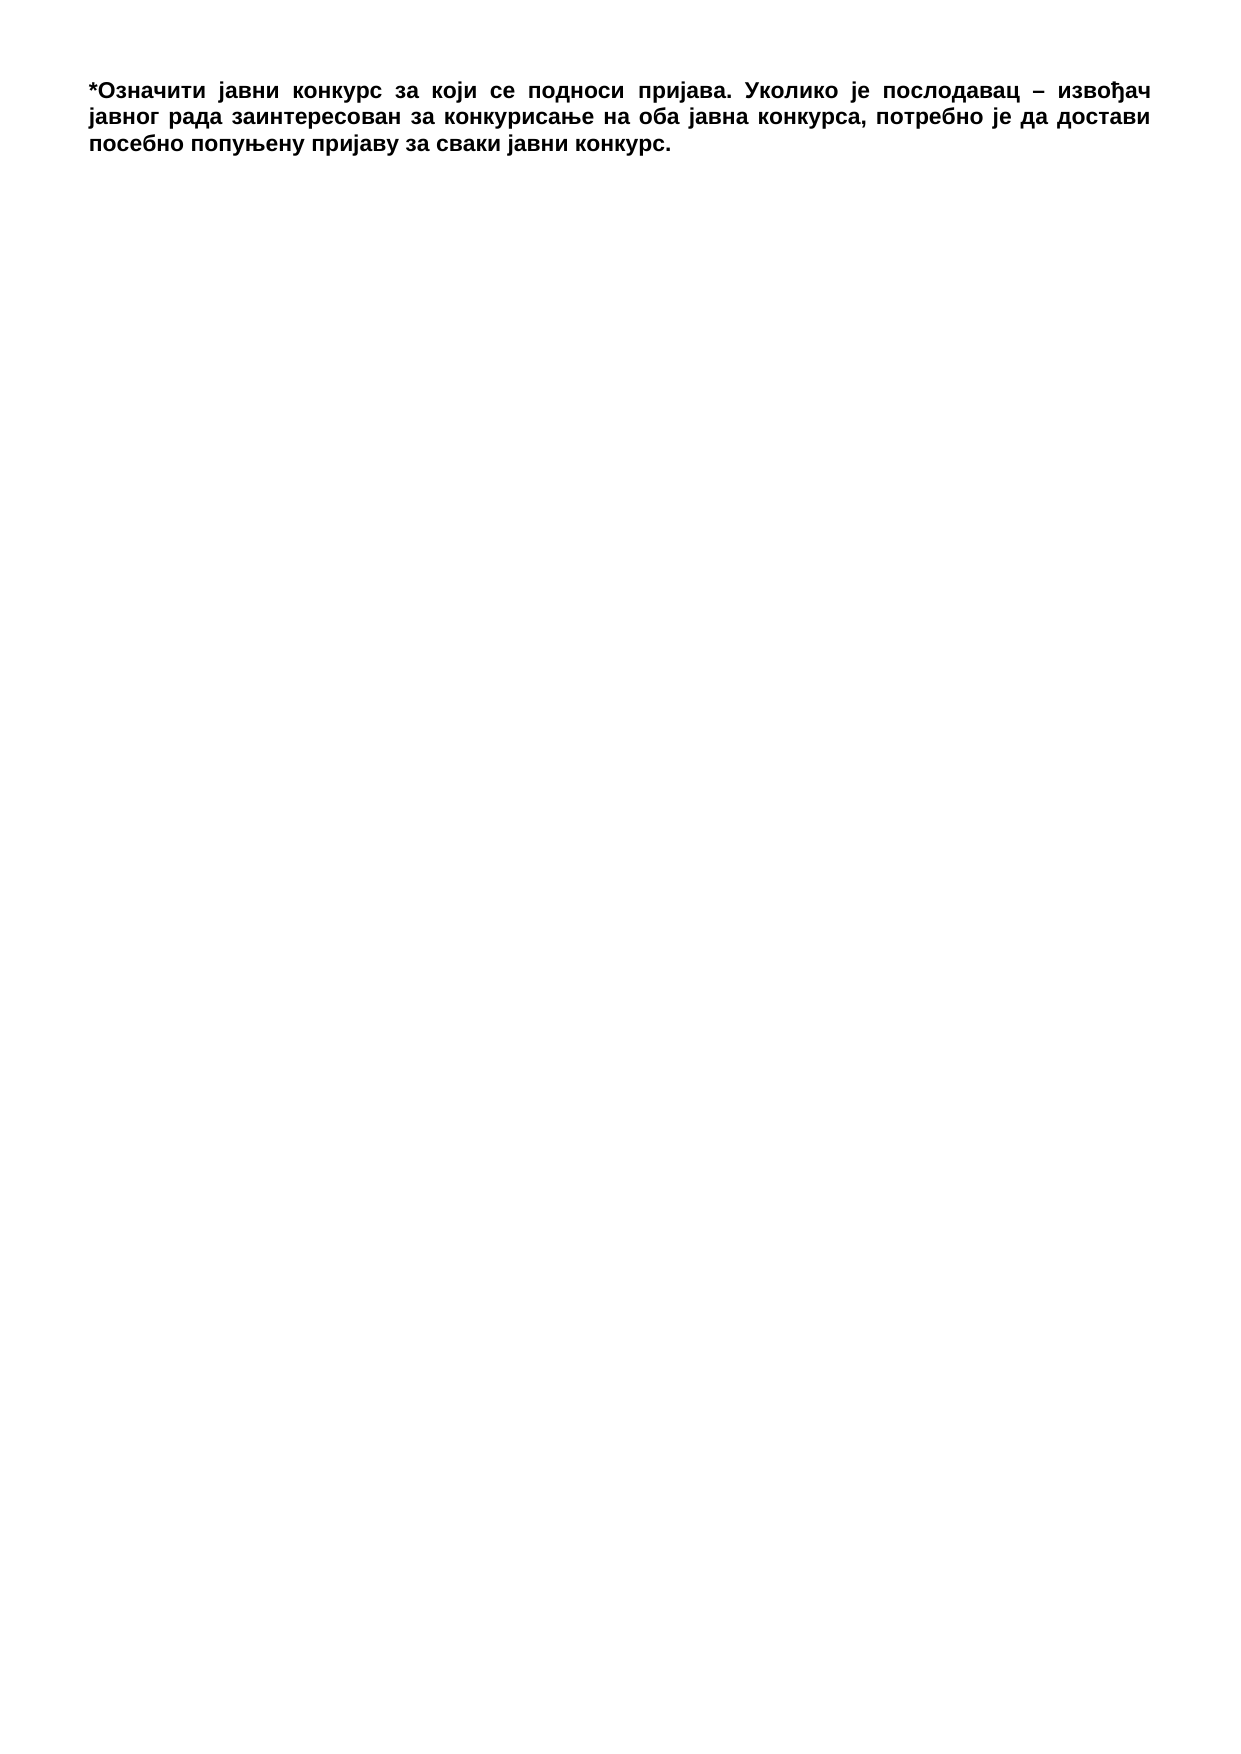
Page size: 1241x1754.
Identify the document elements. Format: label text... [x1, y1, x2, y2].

text *Означити јавни конкурс за који се подноси пријава. Уколико је послодавац – извођач јавног рада заинтересован за конкурисање на оба јавна конкурса, потребно је да достави посебно попуњену пријаву за сваки јавни конкурс. [89, 77, 1152, 156]
